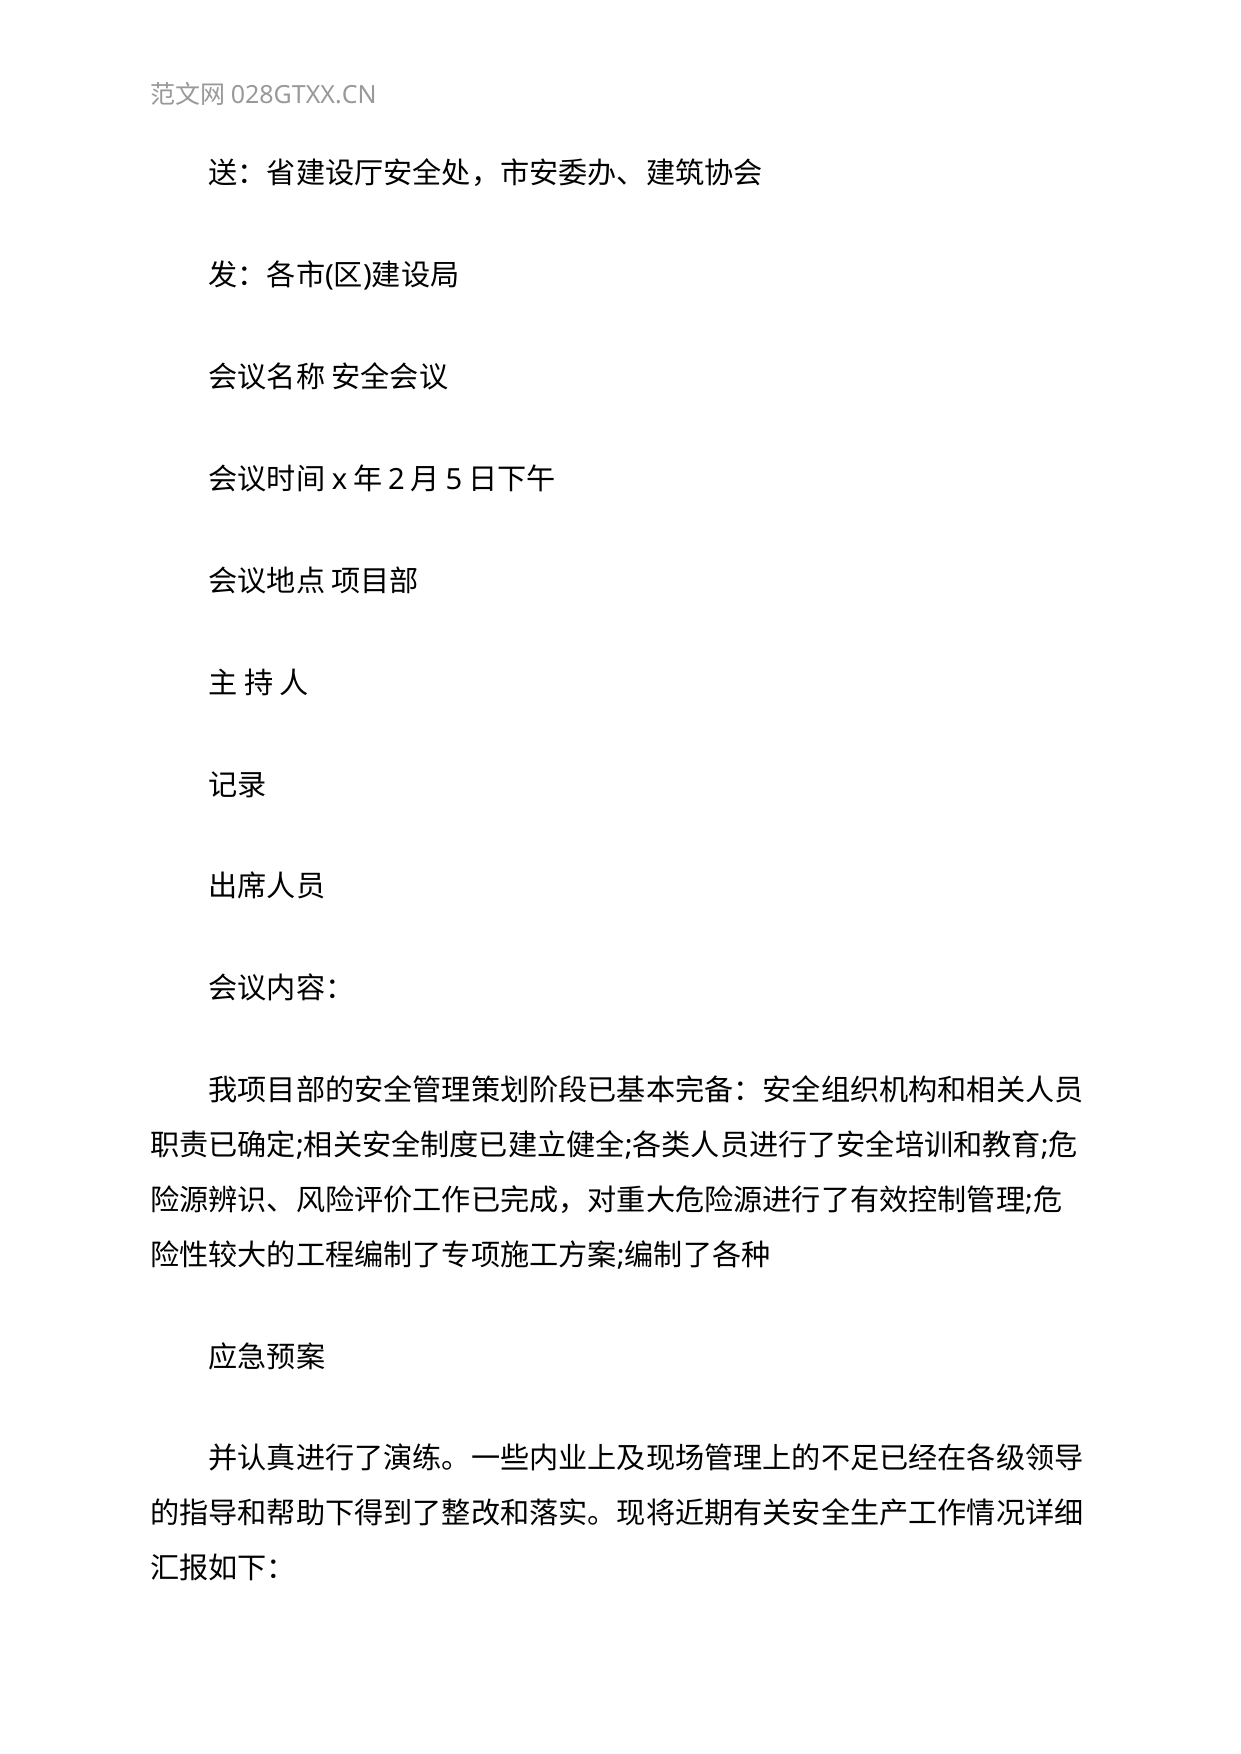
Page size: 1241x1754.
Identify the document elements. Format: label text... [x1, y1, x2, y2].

text 并认真进行了演练。一些内业上及现场管理上的不足已经在各级领导的指导和帮助下得到了整改和落实。现将近期有关安全生产工作情况详细汇报如下： [150, 1435, 1090, 1587]
text 应急预案 [150, 1333, 1090, 1376]
text 我项目部的安全管理策划阶段已基本完备：安全组织机构和相关人员职责已确定;相关安全制度已建立健全;各类人员进行了安全培训和教育;危险源辨识、风险评价工作已完成，对重大危险源进行了有效控制管理;危险性较大的工程编制了专项施工方案;编制了各种 [150, 1066, 1090, 1274]
text 会议地点 项目部 [150, 557, 1090, 600]
text 主 持 人 [150, 659, 1090, 702]
text 会议名称 安全会议 [150, 354, 1090, 396]
text 出席人员 [150, 863, 1090, 905]
text 会议内容： [150, 964, 1090, 1007]
text 送：省建设厅安全处，市安委办、建筑协会 [150, 150, 1090, 192]
text 会议时间 x年2月5日下午 [150, 456, 1090, 498]
text 记录 [150, 761, 1090, 803]
text 发：各市(区)建设局 [150, 252, 1090, 294]
